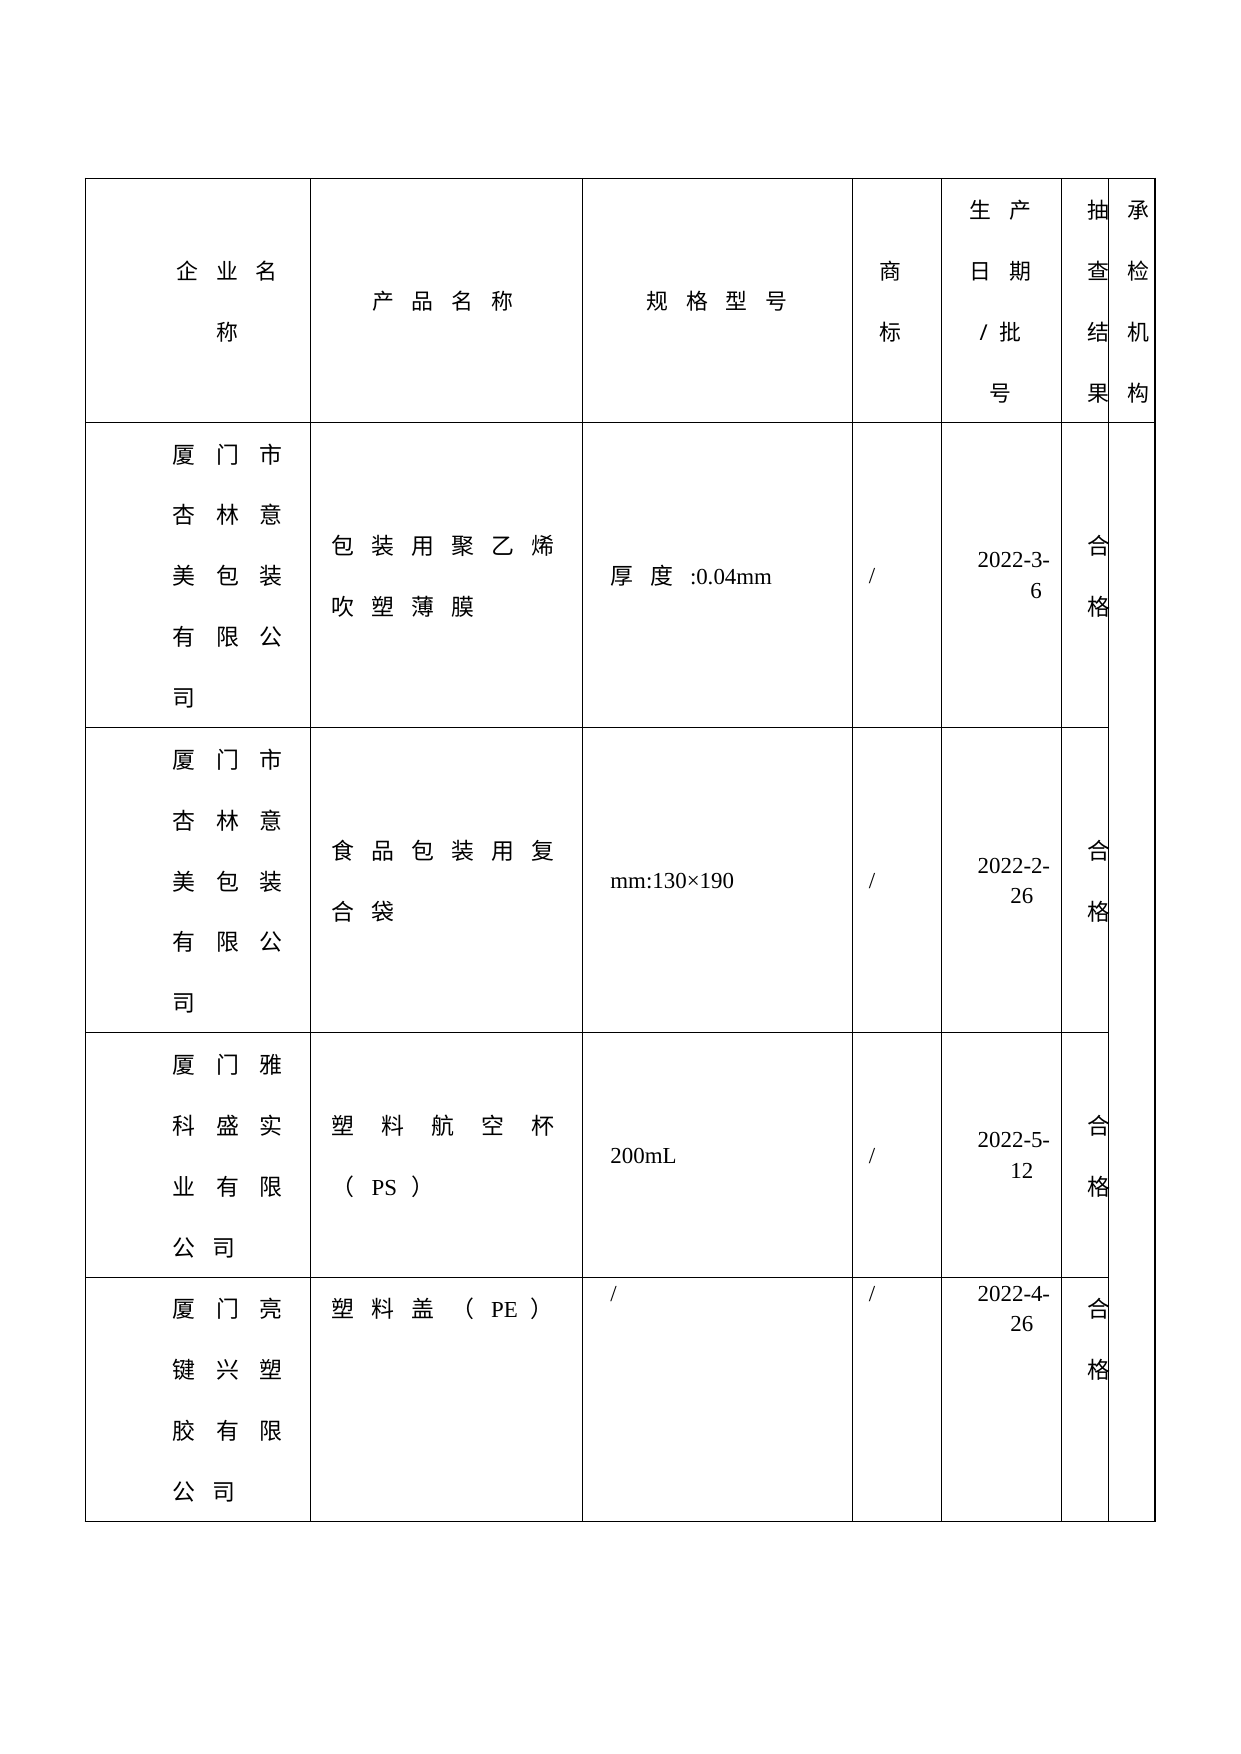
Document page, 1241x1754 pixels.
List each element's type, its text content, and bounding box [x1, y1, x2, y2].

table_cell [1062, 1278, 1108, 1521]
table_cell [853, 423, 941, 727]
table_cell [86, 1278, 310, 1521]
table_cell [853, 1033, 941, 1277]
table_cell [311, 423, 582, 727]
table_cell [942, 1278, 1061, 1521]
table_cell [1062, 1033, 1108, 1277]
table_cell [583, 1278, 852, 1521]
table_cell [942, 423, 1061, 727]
table_header 规格型号 [583, 179, 852, 422]
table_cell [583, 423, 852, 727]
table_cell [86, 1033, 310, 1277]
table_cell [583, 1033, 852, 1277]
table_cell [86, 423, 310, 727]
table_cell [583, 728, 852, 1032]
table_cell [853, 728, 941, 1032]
table_header 生产日期/批号 [942, 179, 1061, 422]
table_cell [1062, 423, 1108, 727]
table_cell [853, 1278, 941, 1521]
table_header 产品名称 [311, 179, 582, 422]
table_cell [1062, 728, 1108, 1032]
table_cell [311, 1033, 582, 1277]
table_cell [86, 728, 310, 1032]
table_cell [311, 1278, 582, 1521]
table_header 抽查结果 [1062, 179, 1108, 422]
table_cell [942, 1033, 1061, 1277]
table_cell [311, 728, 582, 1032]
table_header 商标 [853, 179, 941, 422]
table_header 企业名称 [86, 179, 310, 422]
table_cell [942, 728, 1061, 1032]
table_header 承检机构 [1109, 179, 1154, 422]
